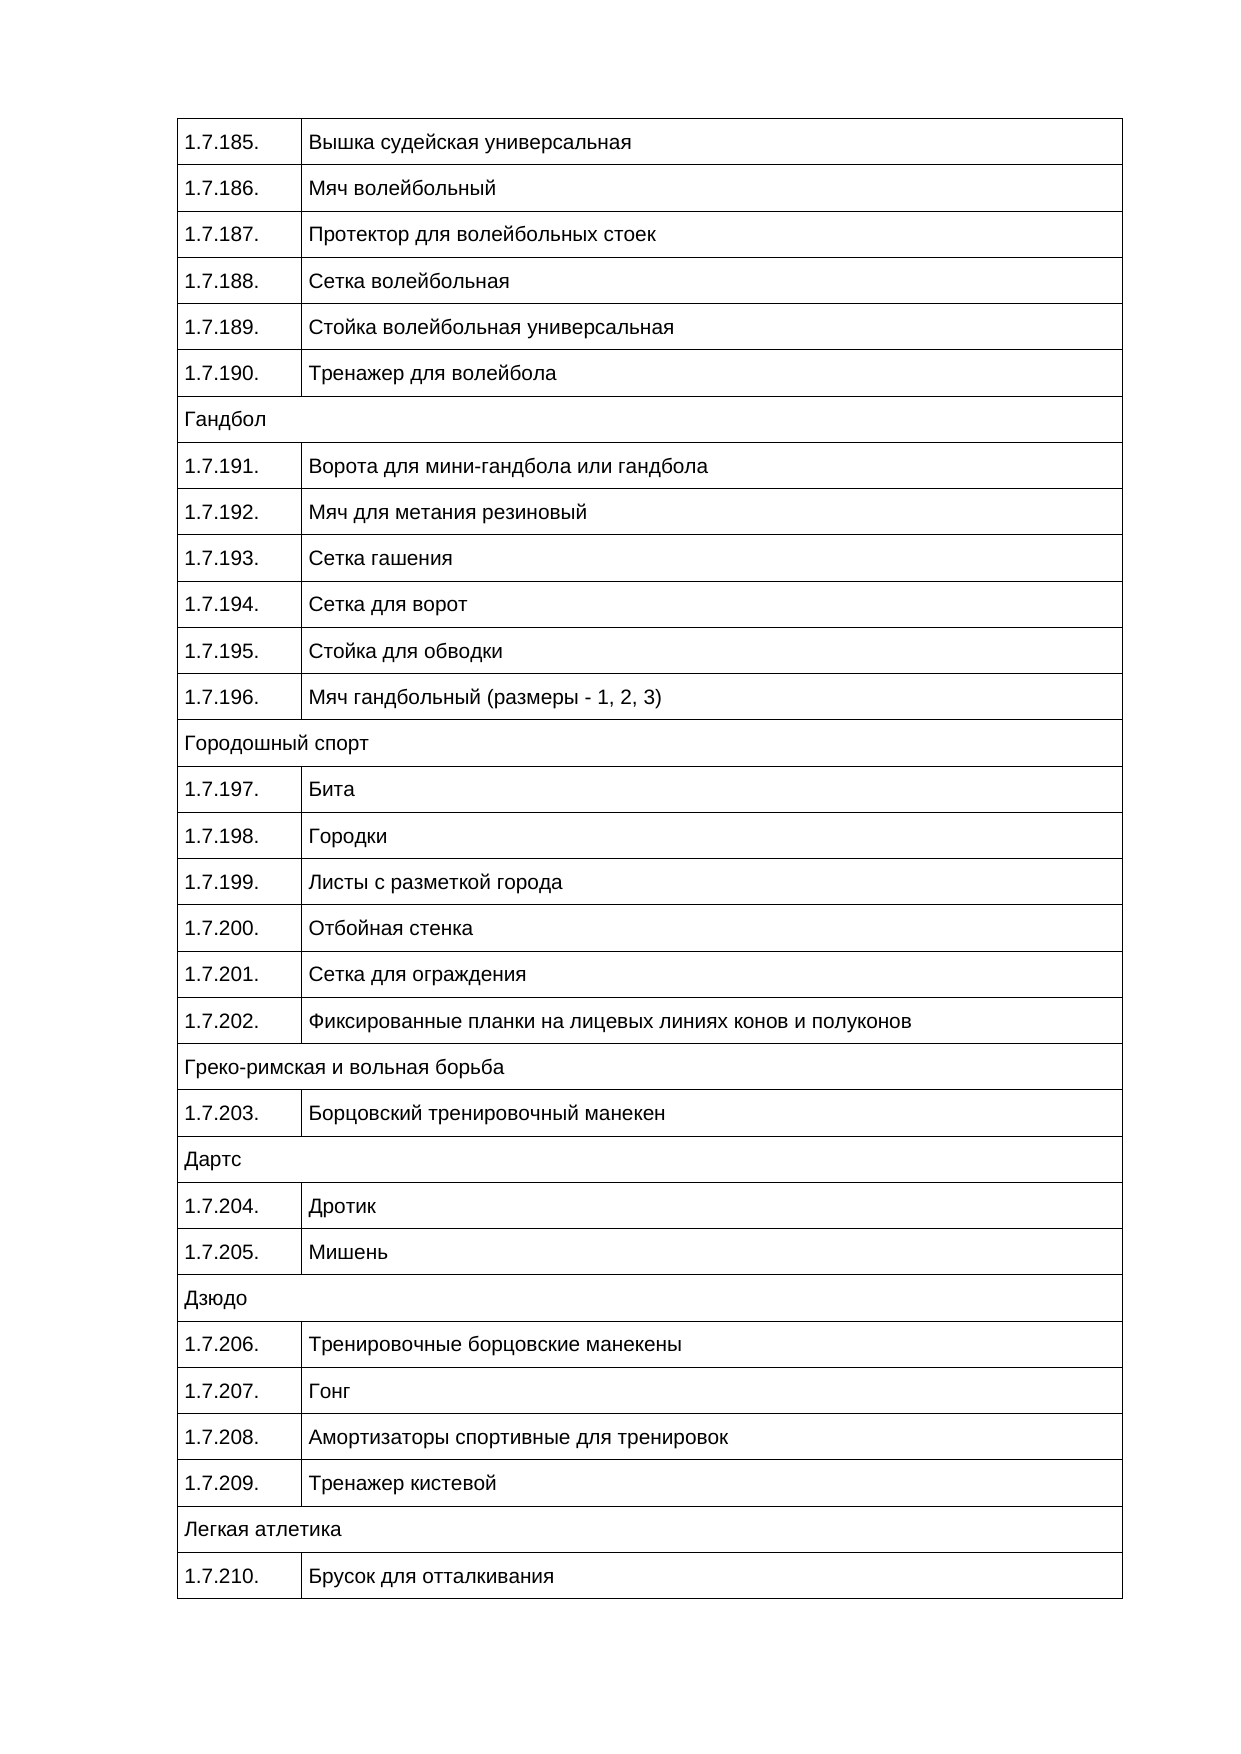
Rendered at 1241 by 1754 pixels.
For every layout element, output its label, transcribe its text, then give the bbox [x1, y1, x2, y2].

table_cell Фиксированные планки на лицевых линиях конов и полуконов [302, 998, 1122, 1043]
table_cell 1.7.205. [178, 1229, 301, 1274]
table_cell 1.7.200. [178, 905, 301, 951]
table_cell 1.7.209. [178, 1460, 301, 1506]
table_cell 1.7.197. [178, 767, 301, 812]
table_cell Тренажер кистевой [302, 1460, 1122, 1506]
table_cell Легкая атлетика [178, 1507, 1122, 1552]
table_cell 1.7.189. [178, 304, 301, 349]
table_cell Гандбол [178, 397, 1122, 442]
table_cell 1.7.202. [178, 998, 301, 1043]
table_cell Городки [302, 813, 1122, 858]
table_cell Сетка для ограждения [302, 952, 1122, 997]
table_cell Греко-римская и вольная борьба [178, 1044, 1122, 1089]
table_cell 1.7.196. [178, 674, 301, 719]
table_cell 1.7.191. [178, 443, 301, 488]
table_cell Сетка для ворот [302, 582, 1122, 627]
table_cell 1.7.201. [178, 952, 301, 997]
table_cell Сетка гашения [302, 535, 1122, 581]
table_cell 1.7.190. [178, 350, 301, 396]
table_cell 1.7.198. [178, 813, 301, 858]
table_cell Тренировочные борцовские манекены [302, 1322, 1122, 1367]
table_cell 1.7.204. [178, 1183, 301, 1228]
table_cell 1.7.185. [178, 119, 301, 164]
table_cell 1.7.193. [178, 535, 301, 581]
table_cell Тренажер для волейбола [302, 350, 1122, 396]
table_cell Стойка для обводки [302, 628, 1122, 673]
table_cell Дартс [178, 1137, 1122, 1182]
table_cell 1.7.194. [178, 582, 301, 627]
table_cell Мяч гандбольный (размеры - 1, 2, 3) [302, 674, 1122, 719]
table_cell 1.7.192. [178, 489, 301, 534]
table_cell Сетка волейбольная [302, 258, 1122, 303]
table_cell 1.7.188. [178, 258, 301, 303]
table_cell 1.7.210. [178, 1553, 301, 1598]
table_cell Мишень [302, 1229, 1122, 1274]
table_cell 1.7.187. [178, 212, 301, 257]
table_cell Мяч для метания резиновый [302, 489, 1122, 534]
table_cell 1.7.195. [178, 628, 301, 673]
table_cell Дзюдо [178, 1275, 1122, 1321]
table_cell 1.7.199. [178, 859, 301, 904]
table_cell Вышка судейская универсальная [302, 119, 1122, 164]
table_cell Городошный спорт [178, 720, 1122, 766]
table_cell Амортизаторы спортивные для тренировок [302, 1414, 1122, 1459]
table_cell Стойка волейбольная универсальная [302, 304, 1122, 349]
table_cell Борцовский тренировочный манекен [302, 1090, 1122, 1136]
table_cell Дротик [302, 1183, 1122, 1228]
table_cell Листы с разметкой города [302, 859, 1122, 904]
table_cell 1.7.203. [178, 1090, 301, 1136]
table_cell Брусок для отталкивания [302, 1553, 1122, 1598]
table_cell 1.7.208. [178, 1414, 301, 1459]
table_cell Ворота для мини-гандбола или гандбола [302, 443, 1122, 488]
table_cell Протектор для волейбольных стоек [302, 212, 1122, 257]
table_cell Отбойная стенка [302, 905, 1122, 951]
table_cell Мяч волейбольный [302, 165, 1122, 211]
table_cell Бита [302, 767, 1122, 812]
table_cell 1.7.207. [178, 1368, 301, 1413]
table_cell 1.7.186. [178, 165, 301, 211]
table_cell 1.7.206. [178, 1322, 301, 1367]
table_cell Гонг [302, 1368, 1122, 1413]
